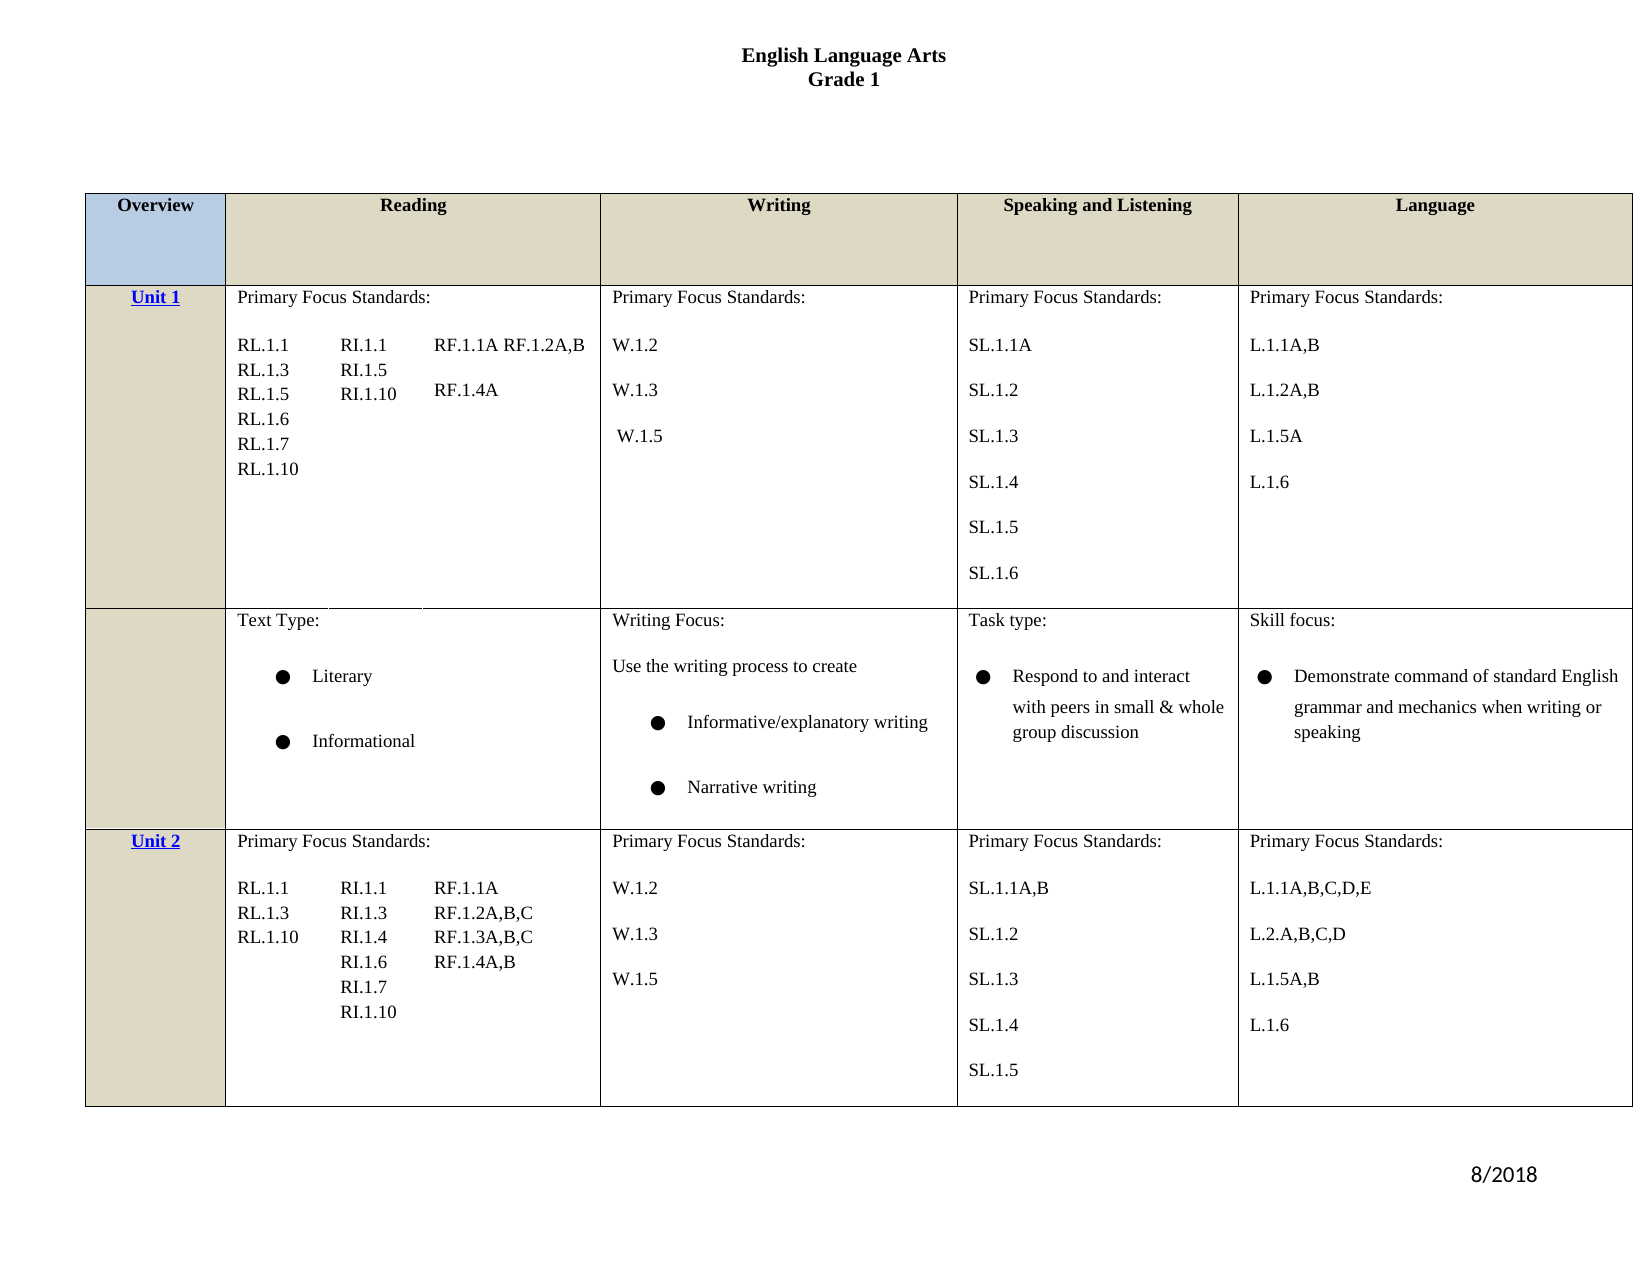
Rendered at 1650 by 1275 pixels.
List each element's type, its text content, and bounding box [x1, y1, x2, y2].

table_cell RL.1.1 RL.1.3 RL.1.5 RL.1.6 RL.1.7 RL.1.10 [226, 334, 328, 608]
table_cell Primary Focus Standards: [601, 286, 957, 333]
table_cell [86, 609, 225, 828]
table_cell W.1.2 W.1.3 W.1.5 [601, 877, 957, 1106]
table_cell RF.1.1A RF.1.2A,B RF.1.4A [423, 334, 600, 608]
table_header Language [1239, 194, 1632, 285]
table_cell Writing Focus: Use the writing process to create Informative/explanatory writing Narrative writing [601, 609, 957, 828]
table_cell Primary Focus Standards: [958, 830, 1238, 876]
table_cell Primary Focus Standards: [601, 830, 957, 876]
table_cell SL.1.1A SL.1.2 SL.1.3 SL.1.4 SL.1.5 SL.1.6 [958, 334, 1238, 608]
table_cell W.1.2 W.1.3 W.1.5 [601, 334, 957, 608]
table_header Speaking and Listening [958, 194, 1238, 285]
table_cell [423, 877, 600, 1106]
table_header Overview [86, 194, 225, 285]
table_cell Primary Focus Standards: [226, 830, 600, 876]
table_cell Skill focus: Demonstrate command of standard English grammar and mechanics when writing or speaking [1239, 609, 1632, 828]
table_cell Unit 2 [86, 830, 225, 1106]
table_header Reading [226, 194, 600, 285]
table_cell RI.1.1 RI.1.5 RI.1.10 [329, 334, 422, 608]
table_header Writing [601, 194, 957, 285]
table_cell Primary Focus Standards: [1239, 830, 1632, 876]
table_cell Primary Focus Standards: [958, 286, 1238, 333]
table_cell Primary Focus Standards: [226, 286, 600, 333]
table_cell L.1.1A,B L.1.2A,B L.1.5A L.1.6 [1239, 334, 1632, 608]
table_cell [1239, 877, 1632, 1106]
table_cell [329, 877, 422, 1106]
table_cell Task type: Respond to and interact with peers in small & whole group discussion [958, 609, 1238, 828]
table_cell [226, 877, 328, 1106]
table_cell Primary Focus Standards: [1239, 286, 1632, 333]
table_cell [958, 877, 1238, 1106]
table_cell Text Type: Literary Informational [226, 609, 600, 828]
table_cell Unit 1 [86, 286, 225, 608]
